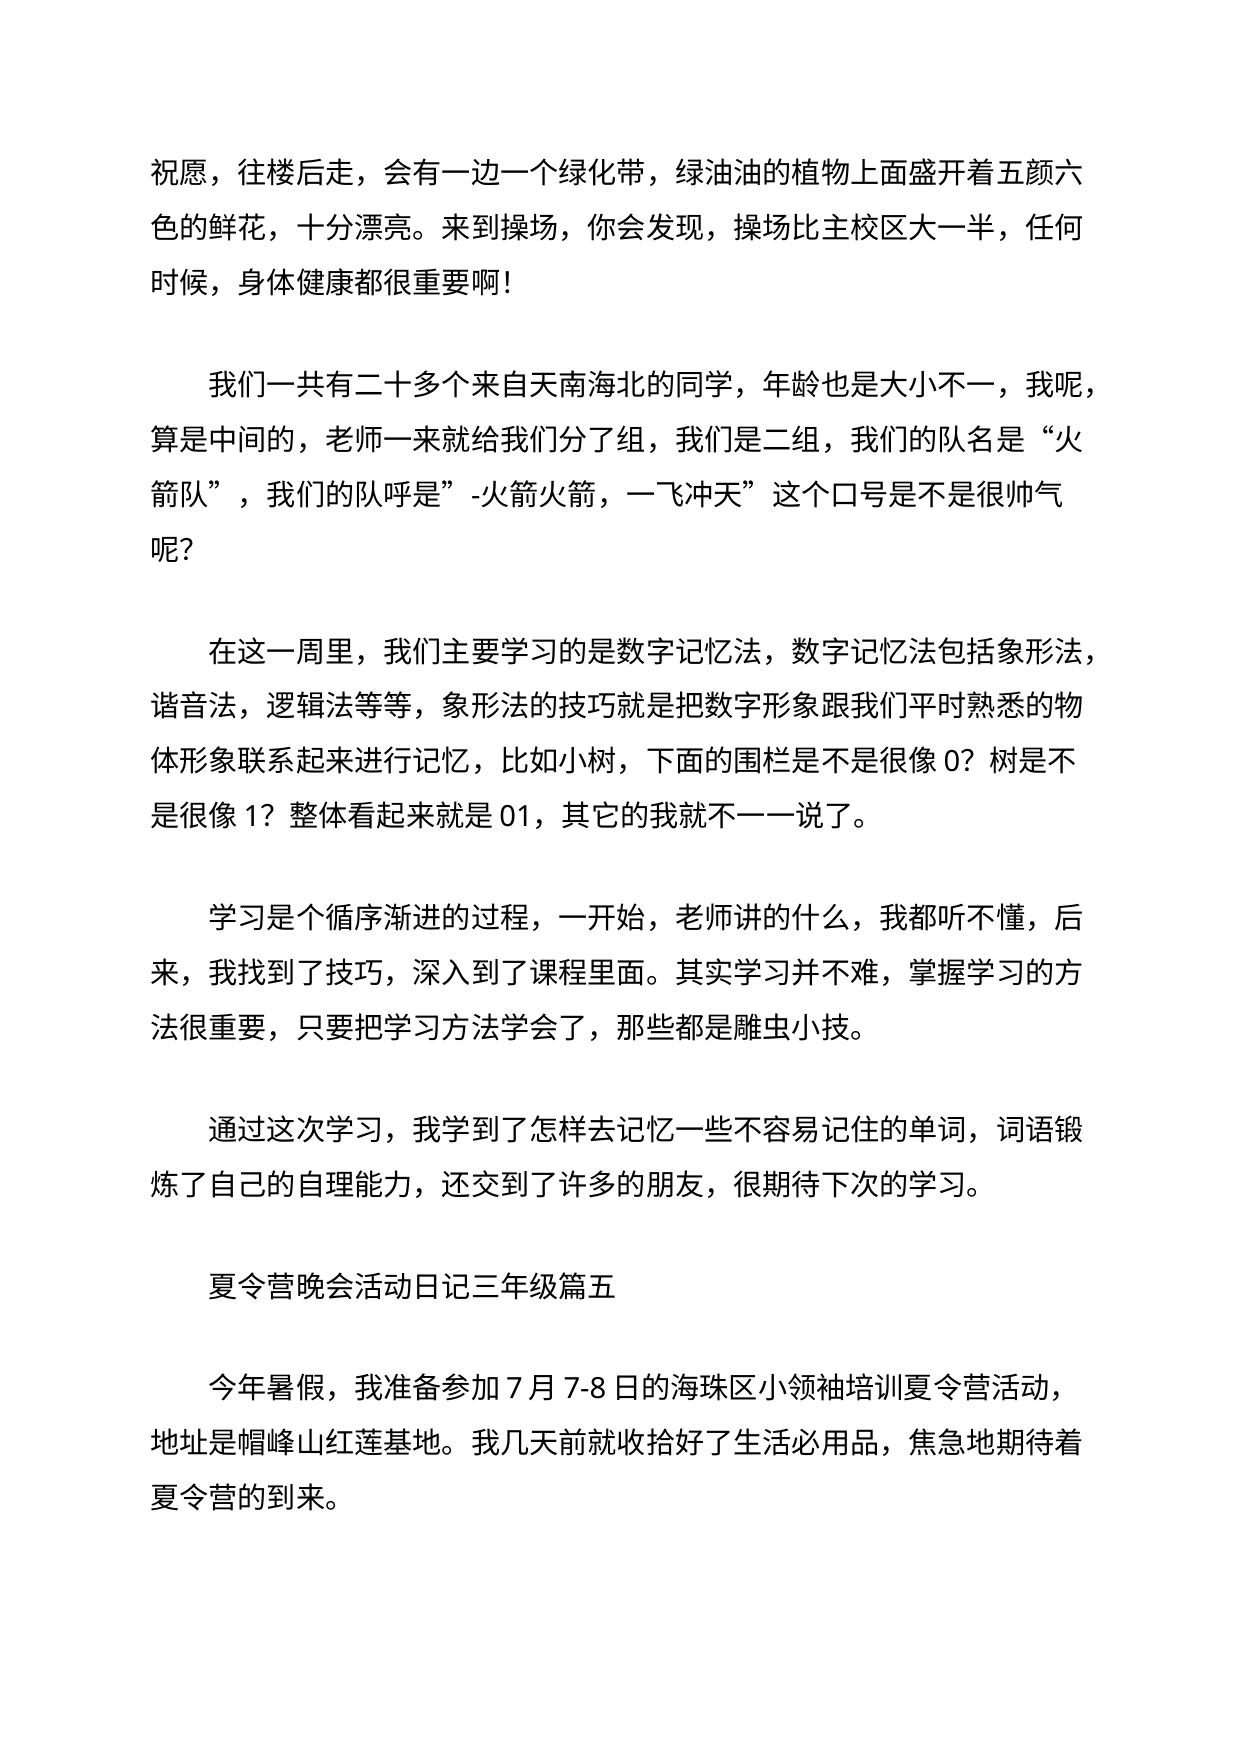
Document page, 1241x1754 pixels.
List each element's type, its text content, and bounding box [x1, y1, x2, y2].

text 夏令营晚会活动日记三年级篇五 [150, 1263, 1090, 1305]
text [150, 150, 1090, 302]
text 学习是个循序渐进的过程，一开始，老师讲的什么，我都听不懂，后来，我找到了技巧，深入到了课程里面。其实学习并不难，掌握学习的方法很重要，只要把学习方法学会了，那些都是雕虫小技。 [150, 895, 1090, 1047]
text 我们一共有二十多个来自天南海北的同学，年龄也是大小不一，我呢，算是中间的，老师一来就给我们分了组，我们是二组，我们的队名是“火箭队”，我们的队呼是”-火箭火箭，一飞冲天”这个口号是不是很帅气呢？ [150, 362, 1090, 569]
text 今年暑假，我准备参加7月7-8日的海珠区小领袖培训夏令营活动，地址是帽峰山红莲基地。我几天前就收拾好了生活必用品，焦急地期待着夏令营的到来。 [150, 1365, 1090, 1517]
text 在这一周里，我们主要学习的是数字记忆法，数字记忆法包括象形法，谐音法，逻辑法等等，象形法的技巧就是把数字形象跟我们平时熟悉的物体形象联系起来进行记忆，比如小树，下面的围栏是不是很像0？树是不是很像1？整体看起来就是01，其它的我就不一一说了。 [150, 628, 1090, 835]
text 通过这次学习，我学到了怎样去记忆一些不容易记住的单词，词语锻炼了自己的自理能力，还交到了许多的朋友，很期待下次的学习。 [150, 1106, 1090, 1204]
